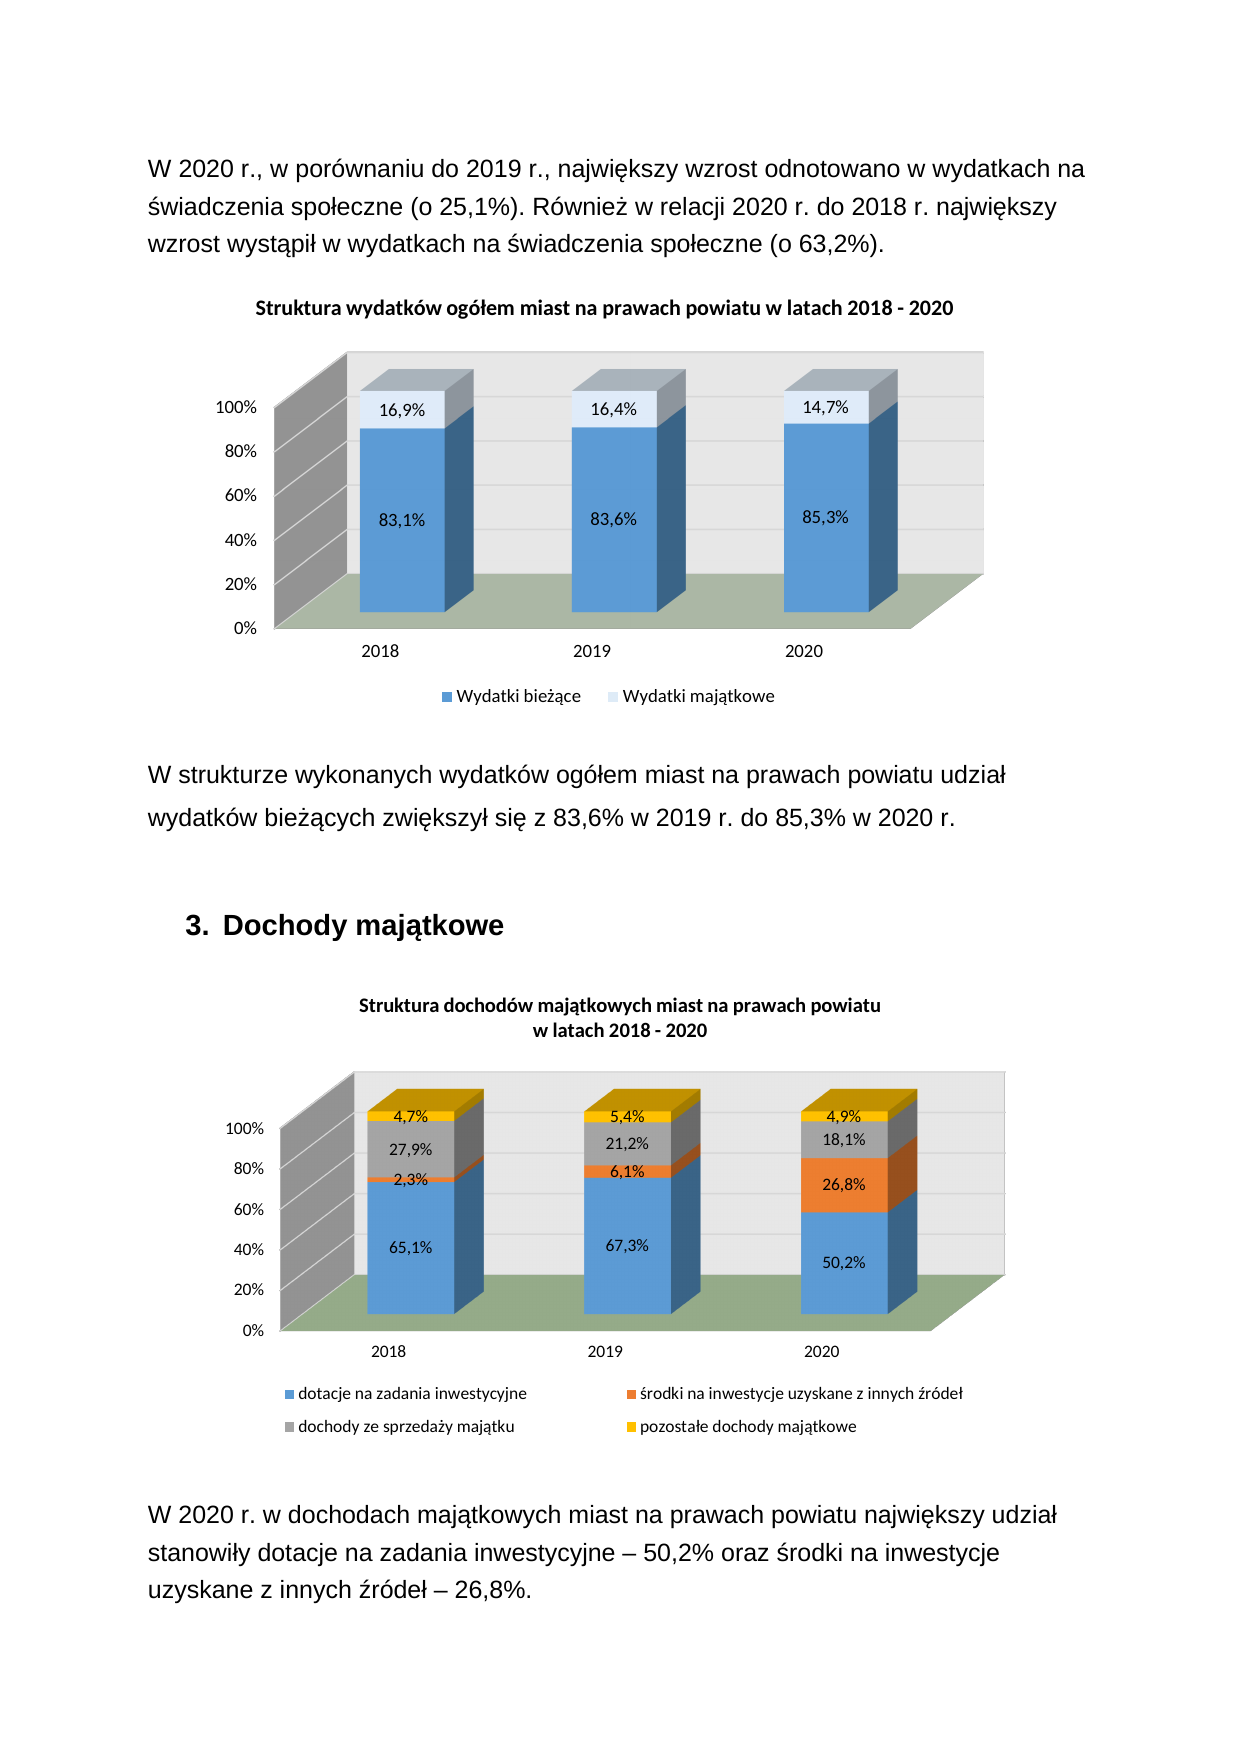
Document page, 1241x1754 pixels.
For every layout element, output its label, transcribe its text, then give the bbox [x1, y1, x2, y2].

text W 2020 r. w dochodach majątkowych miast na prawach powiatu największy udział stanowiły dotacje na zadania inwestycyjne – 50,2% oraz środki na inwestycje uzyskane z innych źródeł – 26,8%. [148, 1493, 1092, 1606]
list Dochody majątkowe [185, 908, 1092, 941]
text W 2020 r., w porównaniu do 2019 r., największy wzrost odnotowano w wydatkach na świadczenia społeczne (o 25,1%). Również w relacji 2020 r. do 2018 r. największy wzrost wystąpił w wydatkach na świadczenia społeczne (o 63,2%). [148, 148, 1092, 260]
text W strukturze wykonanych wydatków ogółem miast na prawach powiatu udział wydatków bieżących zwiększył się z 83,6% w 2019 r. do 85,3% w 2020 r. [148, 760, 1092, 832]
